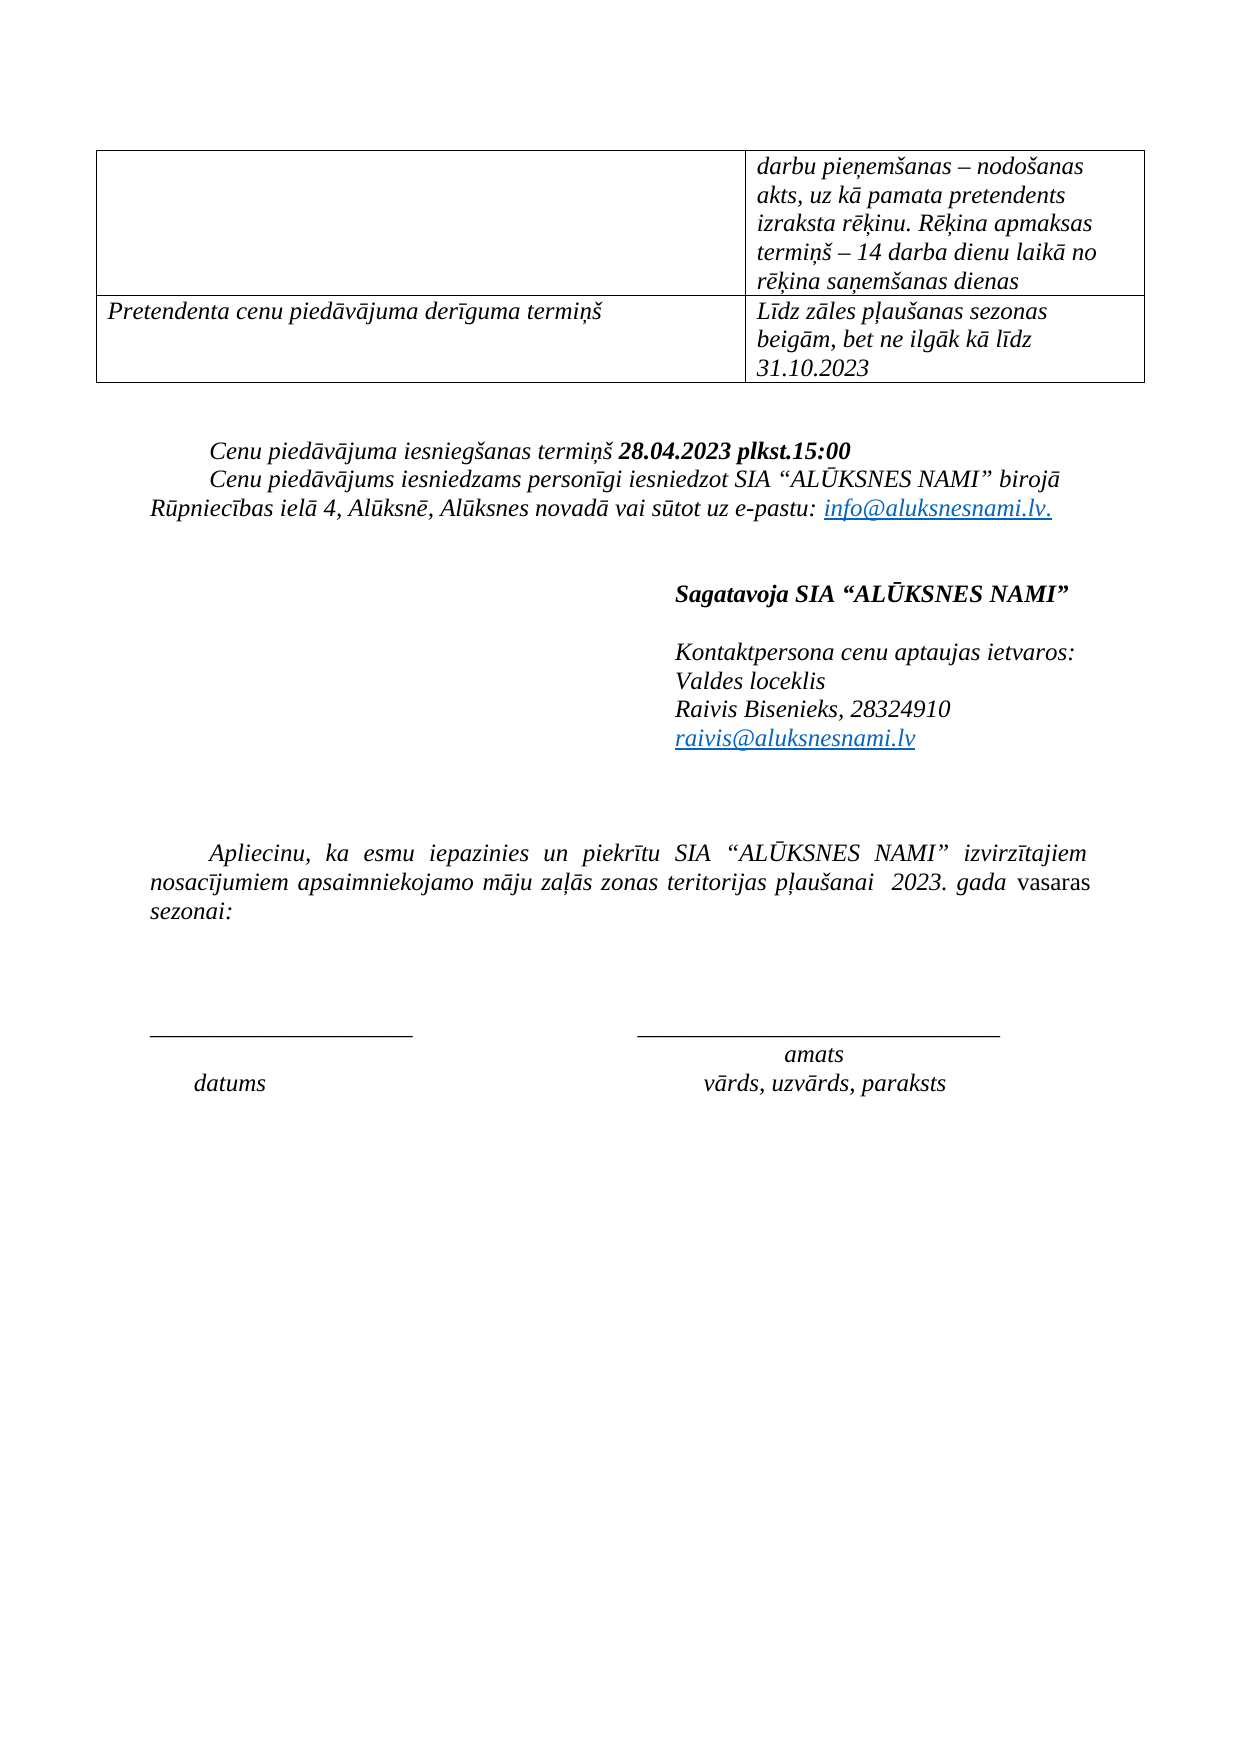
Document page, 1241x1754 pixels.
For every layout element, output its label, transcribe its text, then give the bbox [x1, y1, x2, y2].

text Apliecinu, ka esmu iepazinies un piekrītu SIA “ALŪKSNES NAMI” izvirzītajiem nosacījumiem apsaimniekojamo māju zaļās zonas teritorijas pļaušanai 2023. gada vasaras sezonai: [150, 838, 1090, 924]
text Raivis Bisenieks, 28324910 [600, 694, 1090, 723]
text amats [150, 1039, 1090, 1068]
text Cenu piedāvājums iesniedzams personīgi iesniedzot SIA “ALŪKSNES NAMI” birojā Rūpniecības ielā 4, Alūksnē, Alūksnes novadā vai sūtot uz e-pastu: info@aluksnesnami.lv. [150, 464, 1090, 522]
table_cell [97, 151, 745, 295]
text Kontaktpersona cenu aptaujas ietvaros: [675, 637, 1090, 666]
text datums vārds, uzvārds, paraksts [150, 1068, 1090, 1097]
table_cell Pretendenta cenu piedāvājuma derīguma termiņš [97, 296, 745, 382]
text Sagatavoja SIA “ALŪKSNES NAMI” [675, 579, 1090, 608]
text _____________________ _____________________________ [150, 1011, 1090, 1039]
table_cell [746, 151, 1144, 295]
text Valdes loceklis [150, 666, 1090, 694]
text Cenu piedāvājuma iesniegšanas termiņš 28.04.2023 plkst.15:00 [150, 436, 1090, 464]
text raivis@aluksnesnami.lv [600, 723, 1090, 752]
table_cell Līdz zāles pļaušanas sezonas beigām, bet ne ilgāk kā līdz 31.10.2023 [746, 296, 1144, 382]
